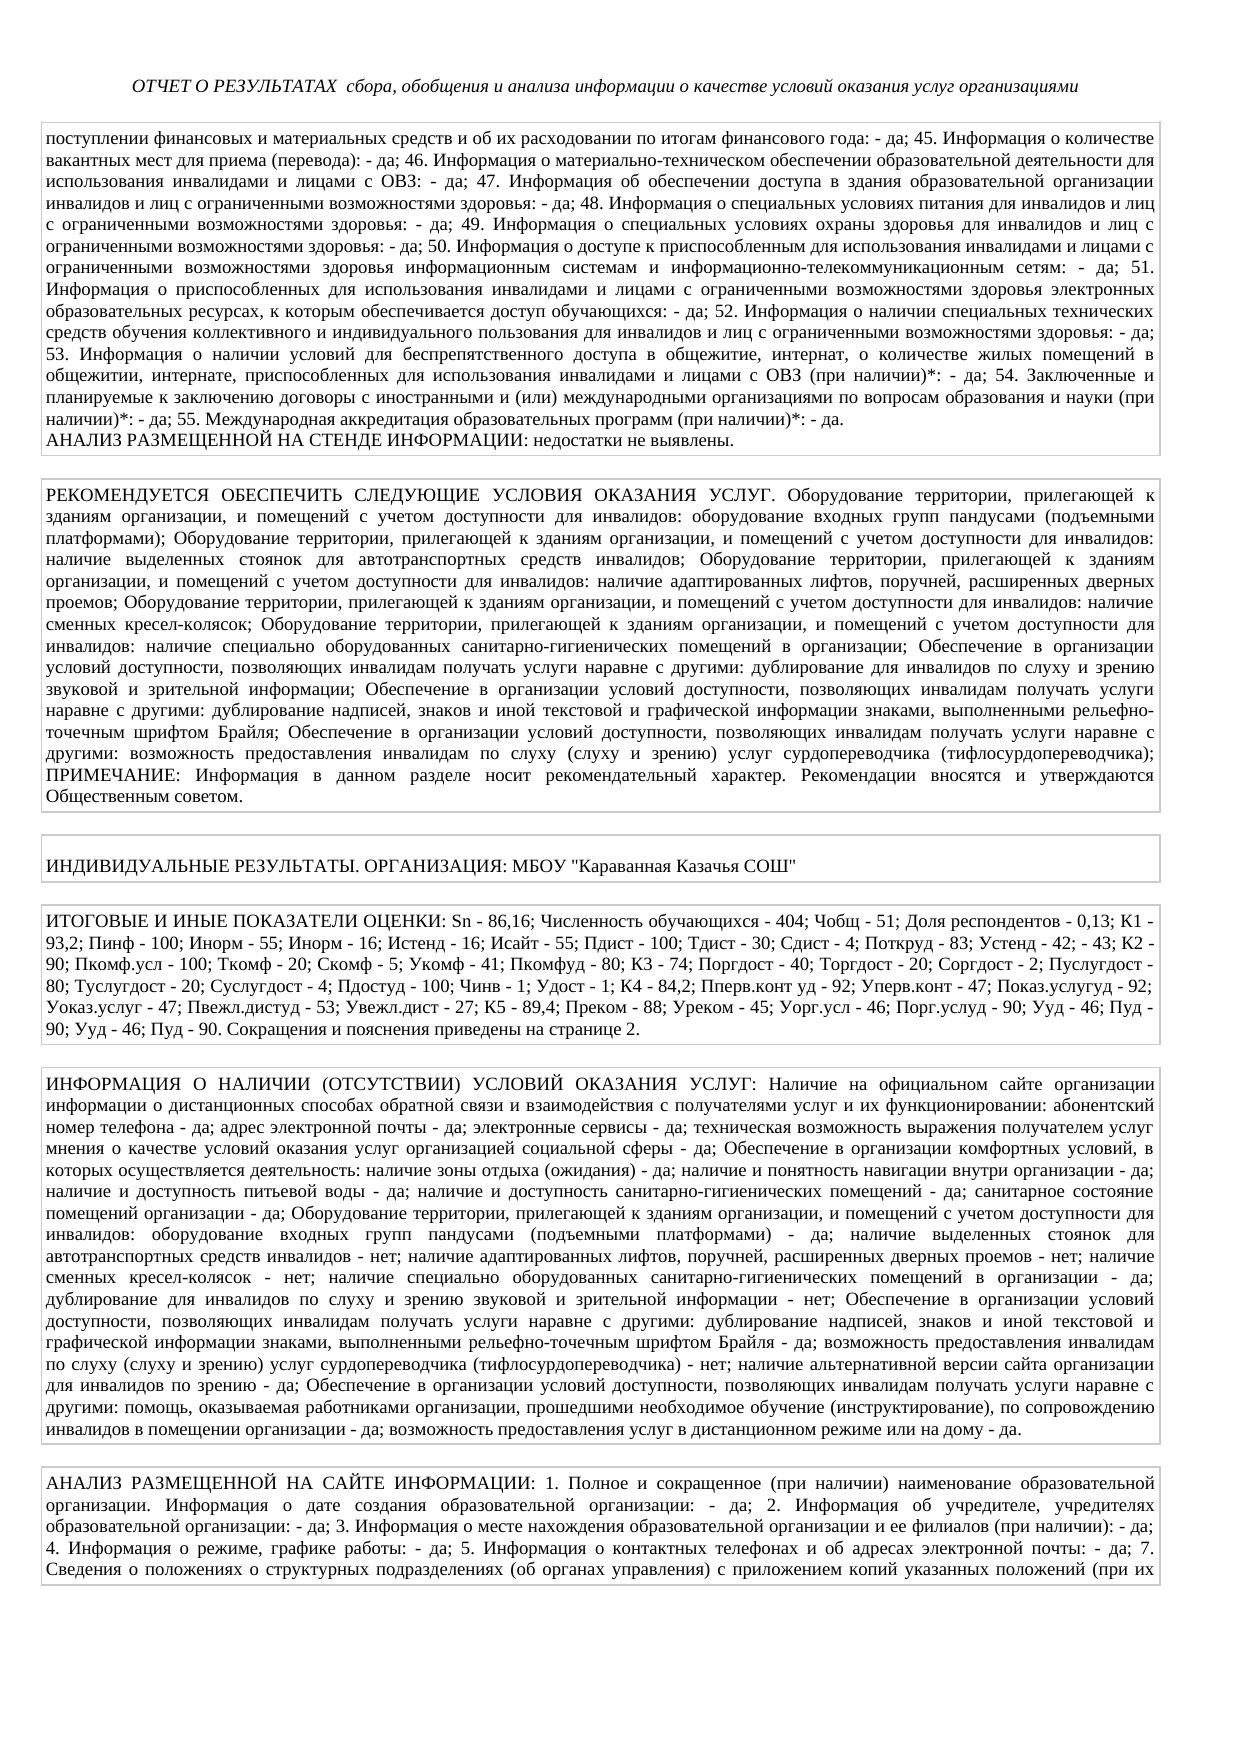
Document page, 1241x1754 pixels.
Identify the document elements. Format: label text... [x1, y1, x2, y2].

table_header ИНФОРМАЦИЯ О НАЛИЧИИ (ОТСУТСТВИИ) УСЛОВИЙ ОКАЗАНИЯ УСЛУГ: Наличие на официальном сайте организации информации о дистанционных способах обратной связи и взаимодействия с получателями услуг и их функционировании: абонентский номер телефона - да; адрес электронной почты - да; электронные сервисы - да; техническая возможность выражения получателем услуг мнения о качестве условий оказания услуг организацией социальной сферы - да; Обеспечение в организации комфортных условий, в которых осуществляется деятельность: наличие зоны отдыха (ожидания) - да; наличие и понятность навигации внутри организации - да; наличие и доступность питьевой воды - да; наличие и доступность санитарно-гигиенических помещений - да; санитарное состояние помещений организации - да; Оборудование территории, прилегающей к зданиям организации, и помещений с учетом доступности для инвалидов: оборудование входных групп пандусами (подъемными платформами) - да; наличие выделенных стоянок для автотранспортных средств инвалидов - нет; наличие адаптированных лифтов, поручней, расширенных дверных проемов - нет; наличие сменных кресел-колясок - нет; наличие специально оборудованных санитарно-гигиенических помещений в организации - да; дублирование для инвалидов по слуху и зрению звуковой и зрительной информации - нет; Обеспечение в организации условий доступности, позволяющих инвалидам получать услуги наравне с другими: дублирование надписей, знаков и иной текстовой и графической информации знаками, выполненными рельефно-точечным шрифтом Брайля - да; возможность предоставления инвалидам по слуху (слуху и зрению) услуг сурдопереводчика (тифлосурдопереводчика) - нет; наличие альтернативной версии сайта организации для инвалидов по зрению - да; Обеспечение в организации условий доступности, позволяющих инвалидам получать услуги наравне с другими: помощь, оказываемая работниками организации, прошедшими необходимое обучение (инструктирование), по сопровождению инвалидов в помещении организации - да; возможность предоставления услуг в дистанционном режиме или на дому - да. [42, 1068, 1159, 1443]
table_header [42, 123, 1159, 455]
table_header ИТОГОВЫЕ И ИНЫЕ ПОКАЗАТЕЛИ ОЦЕНКИ: Sn - 86,16; Численность обучающихся - 404; Чобщ - 51; Доля респондентов - 0,13; К1 - 93,2; Пинф - 100; Инорм - 55; Инорм - 16; Истенд - 16; Исайт - 55; Пдист - 100; Тдист - 30; Сдист - 4; Поткруд - 83; Устенд - 42; - 43; К2 - 90; Пкомф.усл - 100; Ткомф - 20; Скомф - 5; Укомф - 41; Пкомфуд - 80; К3 - 74; Поргдост - 40; Торгдост - 20; Соргдост - 2; Пуслугдост - 80; Туслугдост - 20; Суслугдост - 4; Пдостуд - 100; Чинв - 1; Удост - 1; К4 - 84,2; Пперв.конт уд - 92; Уперв.конт - 47; Показ.услугуд - 92; Уоказ.услуг - 47; Пвежл.дистуд - 53; Увежл.дист - 27; К5 - 89,4; Преком - 88; Уреком - 45; Уорг.усл - 46; Порг.услуд - 90; Ууд - 46; Пуд - 90; Ууд - 46; Пуд - 90. Сокращения и пояснения приведены на странице 2. [42, 906, 1159, 1043]
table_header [42, 1468, 1159, 1584]
table_header РЕКОМЕНДУЕТСЯ ОБЕСПЕЧИТЬ СЛЕДУЮЩИЕ УСЛОВИЯ ОКАЗАНИЯ УСЛУГ. Оборудование территории, прилегающей к зданиям организации, и помещений с учетом доступности для инвалидов: оборудование входных групп пандусами (подъемными платформами); Оборудование территории, прилегающей к зданиям организации, и помещений с учетом доступности для инвалидов: наличие выделенных стоянок для автотранспортных средств инвалидов; Оборудование территории, прилегающей к зданиям организации, и помещений с учетом доступности для инвалидов: наличие адаптированных лифтов, поручней, расширенных дверных проемов; Оборудование территории, прилегающей к зданиям организации, и помещений с учетом доступности для инвалидов: наличие сменных кресел-колясок; Оборудование территории, прилегающей к зданиям организации, и помещений с учетом доступности для инвалидов: наличие специально оборудованных санитарно-гигиенических помещений в организации; Обеспечение в организации условий доступности, позволяющих инвалидам получать услуги наравне с другими: дублирование для инвалидов по слуху и зрению звуковой и зрительной информации; Обеспечение в организации условий доступности, позволяющих инвалидам получать услуги наравне с другими: дублирование надписей, знаков и иной текстовой и графической информации знаками, выполненными рельефно-точечным шрифтом Брайля; Обеспечение в организации условий доступности, позволяющих инвалидам получать услуги наравне с другими: возможность предоставления инвалидам по слуху (слуху и зрению) услуг сурдопереводчика (тифлосурдопереводчика); ПРИМЕЧАНИЕ: Информация в данном разделе носит рекомендательный характер. Рекомендации вносятся и утверждаются Общественным советом. [42, 480, 1159, 811]
table_header ИНДИВИДУАЛЬНЫЕ РЕЗУЛЬТАТЫ. ОРГАНИЗАЦИЯ: МБОУ "Караванная Казачья СОШ" [42, 836, 1159, 881]
